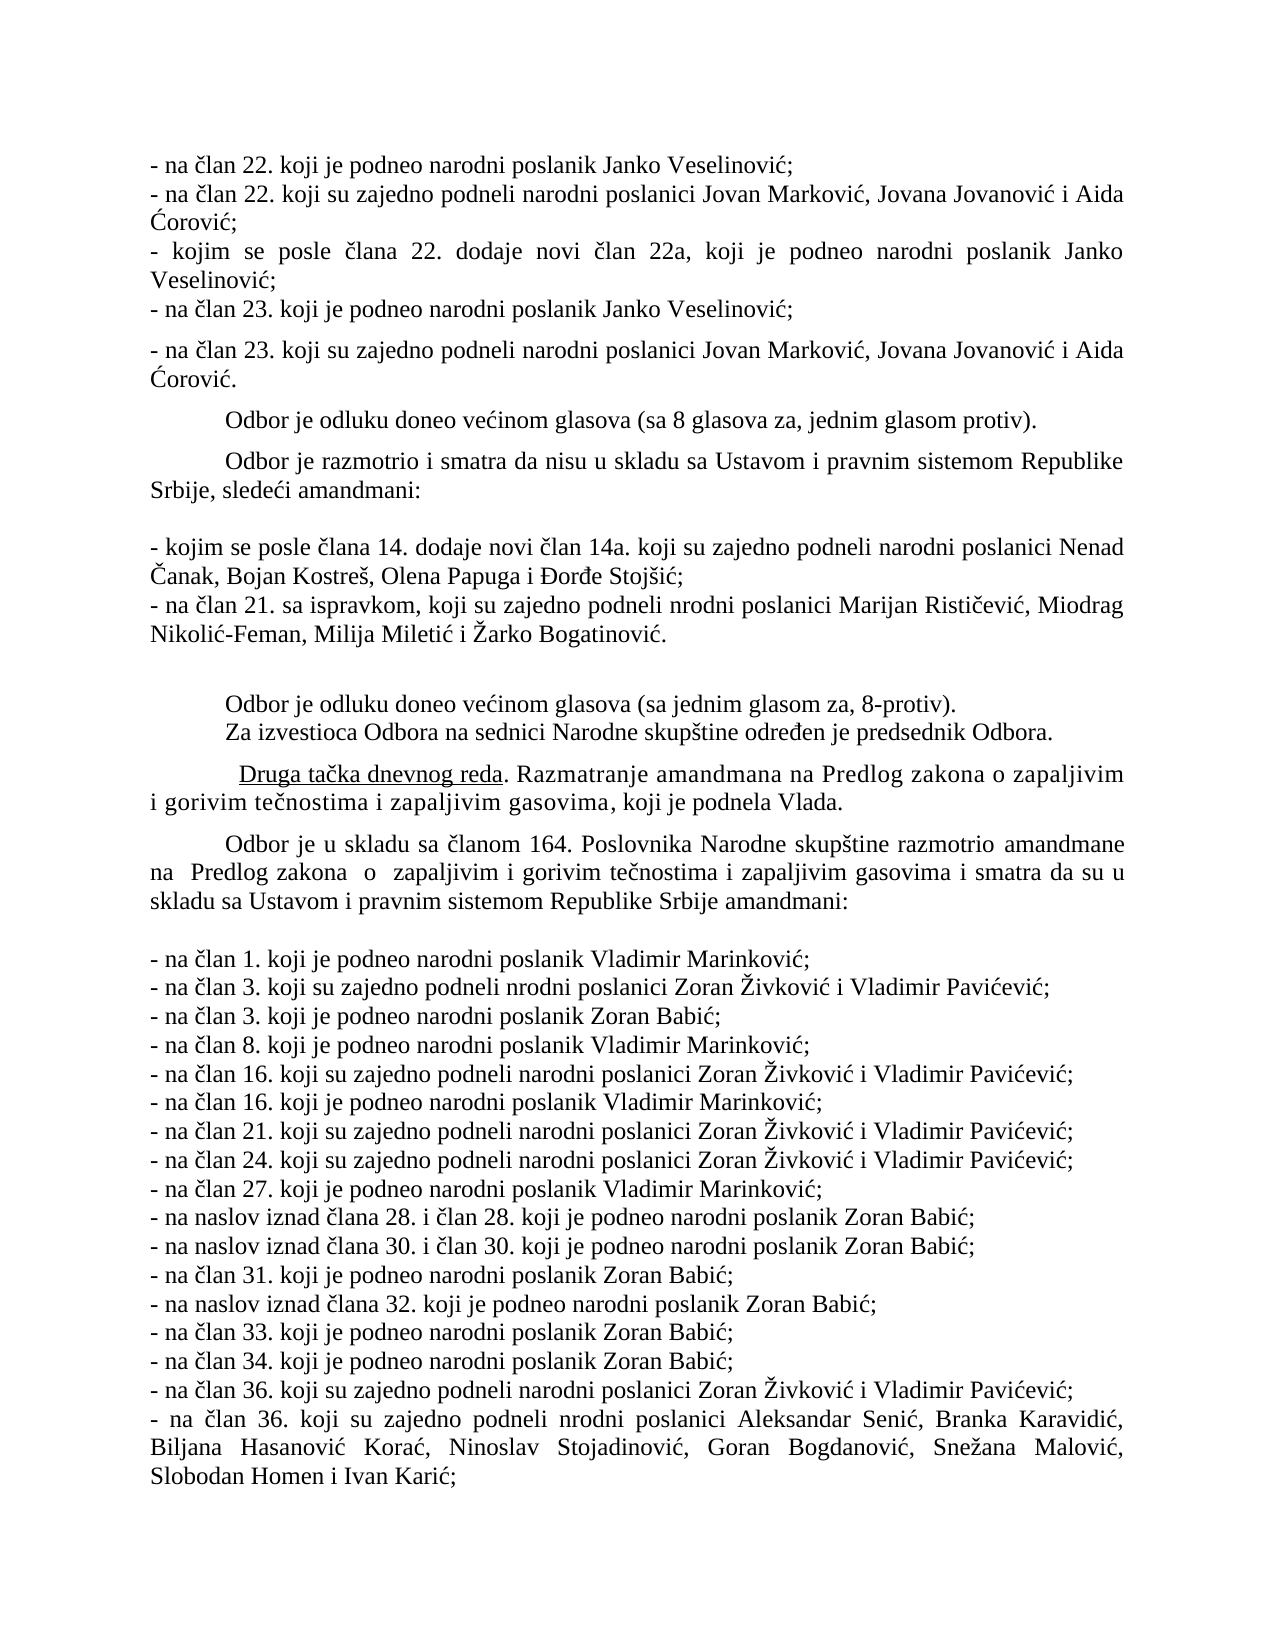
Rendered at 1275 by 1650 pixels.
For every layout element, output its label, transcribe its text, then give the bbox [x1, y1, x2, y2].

text - na član 23. koji je podneo narodni poslanik Janko Veselinović; [150, 294, 1125, 322]
text - na član 22. koji su zajedno podneli narodni poslanici Jovan Marković, Jovana Jovanović i Aida Ćorović; [150, 179, 1125, 236]
text - na član 8. koji je podneo narodni poslanik Vladimir Marinković; [150, 1030, 1125, 1059]
text Odbor je odluku doneo većinom glasova (sa jednim glasom za, 8-protiv). [150, 689, 1125, 717]
text - na član 21. sa ispravkom, koji su zajedno podneli nrodni poslanici Marijan Rističević, Miodrag Nikolić-Feman, Milija Miletić i Žarko Bogatinović. [150, 590, 1125, 647]
text Odbor je u skladu sa članom 164. Poslovnika Narodne skupštine razmotrio amandmane na Predlog zakona o zapaljivim i gorivim tečnostima i zapaljivim gasovima i smatra da su u skladu sa Ustavom i pravnim sistemom Republike Srbije amandmani: [150, 829, 1125, 915]
text - na član 33. koji je podneo narodni poslanik Zoran Babić; [150, 1317, 1125, 1346]
text - na član 36. koji su zajedno podneli nrodni poslanici Aleksandar Senić, Branka Karavidić, Biljana Hasanović Korać, Ninoslav Stojadinović, Goran Bogdanović, Snežana Malović, Slobodan Homen i Ivan Karić; [150, 1404, 1125, 1490]
text - na član 3. koji su zajedno podneli nrodni poslanici Zoran Živković i Vladimir Pavićević; [150, 972, 1125, 1001]
text - na član 16. koji su zajedno podneli narodni poslanici Zoran Živković i Vladimir Pavićević; [150, 1059, 1125, 1087]
text - na član 34. koji je podneo narodni poslanik Zoran Babić; [150, 1346, 1125, 1375]
text - na član 27. koji je podneo narodni poslanik Vladimir Marinković; [150, 1174, 1125, 1202]
text Odbor je odluku doneo većinom glasova (sa 8 glasova za, jednim glasom protiv). [150, 405, 1125, 434]
text Druga tačka dnevnog reda. Razmatranje amandmana na Predlog zakona o zapaljivim i gorivim tečnostima i zapaljivim gasovima, koji je podnela Vlada. [150, 759, 1125, 816]
text - kojim se posle člana 22. dodaje novi član 22a, koji je podneo narodni poslanik Janko Veselinović; [150, 236, 1125, 294]
text - na naslov iznad člana 30. i član 30. koji je podneo narodni poslanik Zoran Babić; [150, 1231, 1125, 1260]
text - kojim se posle člana 14. dodaje novi član 14a. koji su zajedno podneli narodni poslanici Nenad Čanak, Bojan Kostreš, Olena Papuga i Đorđe Stojšić; [150, 532, 1125, 590]
text - na član 16. koji je podneo narodni poslanik Vladimir Marinković; [150, 1087, 1125, 1116]
text - na član 1. koji je podneo narodni poslanik Vladimir Marinković; [150, 944, 1125, 972]
text - na član 36. koji su zajedno podneli narodni poslanici Zoran Živković i Vladimir Pavićević; [150, 1375, 1125, 1404]
text - na član 21. koji su zajedno podneli narodni poslanici Zoran Živković i Vladimir Pavićević; [150, 1116, 1125, 1145]
text - na član 24. koji su zajedno podneli narodni poslanici Zoran Živković i Vladimir Pavićević; [150, 1145, 1125, 1174]
text - na član 31. koji je podneo narodni poslanik Zoran Babić; [150, 1260, 1125, 1289]
text - na naslov iznad člana 28. i član 28. koji je podneo narodni poslanik Zoran Babić; [150, 1202, 1125, 1231]
text - na član 22. koji je podneo narodni poslanik Janko Veselinović; [150, 150, 1125, 179]
text - na član 23. koji su zajedno podneli narodni poslanici Jovan Marković, Jovana Jovanović i Aida Ćorović. [150, 335, 1125, 392]
text Za izvestioca Odbora na sednici Narodne skupštine određen je predsednik Odbora. [150, 717, 1125, 746]
text Odbor je razmotrio i smatra da nisu u skladu sa Ustavom i pravnim sistemom Republike Srbije, sledeći amandmani: [150, 446, 1125, 504]
text - na naslov iznad člana 32. koji je podneo narodni poslanik Zoran Babić; [150, 1289, 1125, 1317]
text - na član 3. koji je podneo narodni poslanik Zoran Babić; [150, 1001, 1125, 1030]
